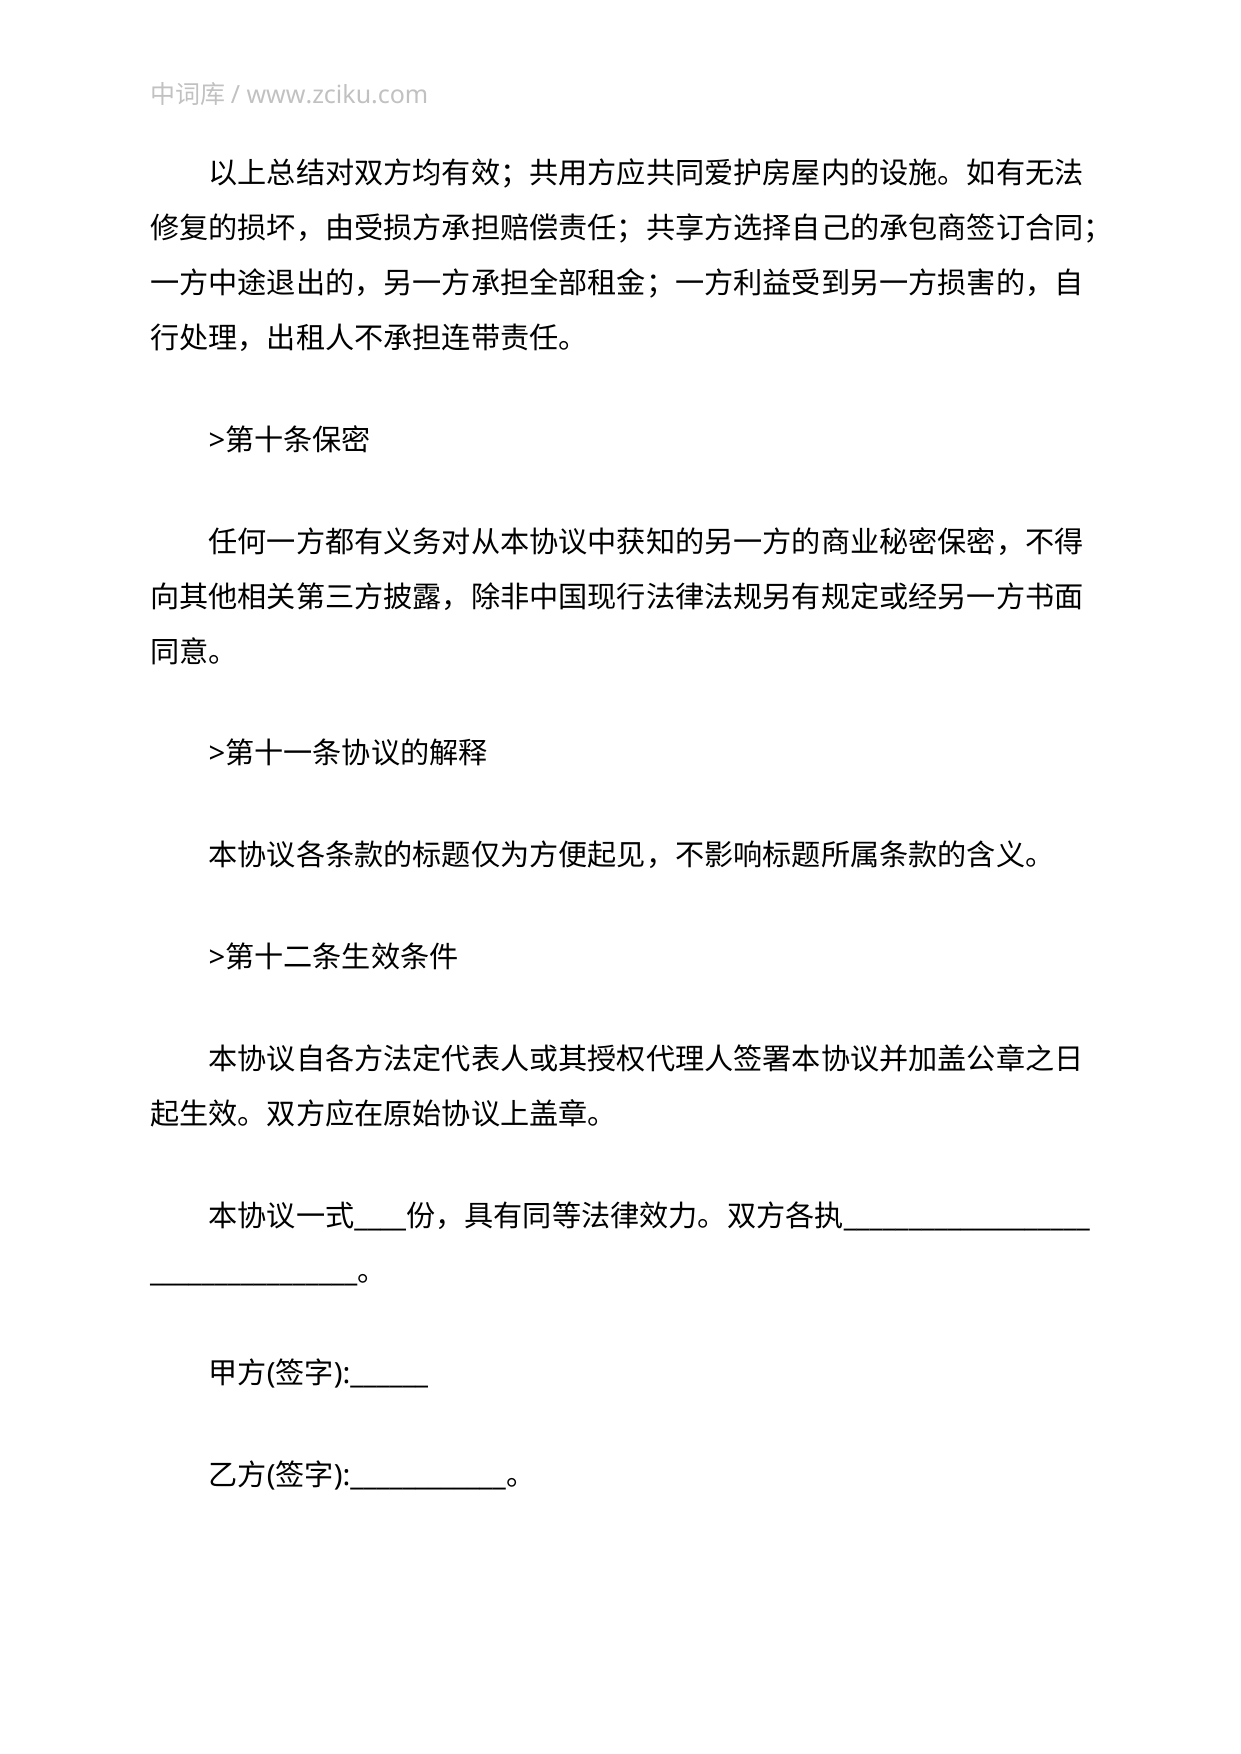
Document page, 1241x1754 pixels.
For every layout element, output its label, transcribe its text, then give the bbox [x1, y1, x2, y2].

text >第十条保密 [150, 416, 1090, 459]
text 甲方(签字):______ [150, 1349, 1090, 1392]
text 乙方(签字):____________。 [150, 1451, 1090, 1494]
text >第十二条生效条件 [150, 934, 1090, 976]
text 本协议各条款的标题仅为方便起见，不影响标题所属条款的含义。 [150, 832, 1090, 874]
text 本协议自各方法定代表人或其授权代理人签署本协议并加盖公章之日起生效。双方应在原始协议上盖章。 [150, 1036, 1090, 1133]
text 本协议一式____份，具有同等法律效力。双方各执___________________________________。 [150, 1192, 1090, 1290]
text >第十一条协议的解释 [150, 730, 1090, 772]
text 任何一方都有义务对从本协议中获知的另一方的商业秘密保密，不得向其他相关第三方披露，除非中国现行法律法规另有规定或经另一方书面同意。 [150, 518, 1090, 671]
text 以上总结对双方均有效；共用方应共同爱护房屋内的设施。如有无法修复的损坏，由受损方承担赔偿责任；共享方选择自己的承包商签订合同；一方中途退出的，另一方承担全部租金；一方利益受到另一方损害的，自行处理，出租人不承担连带责任。 [150, 150, 1090, 357]
